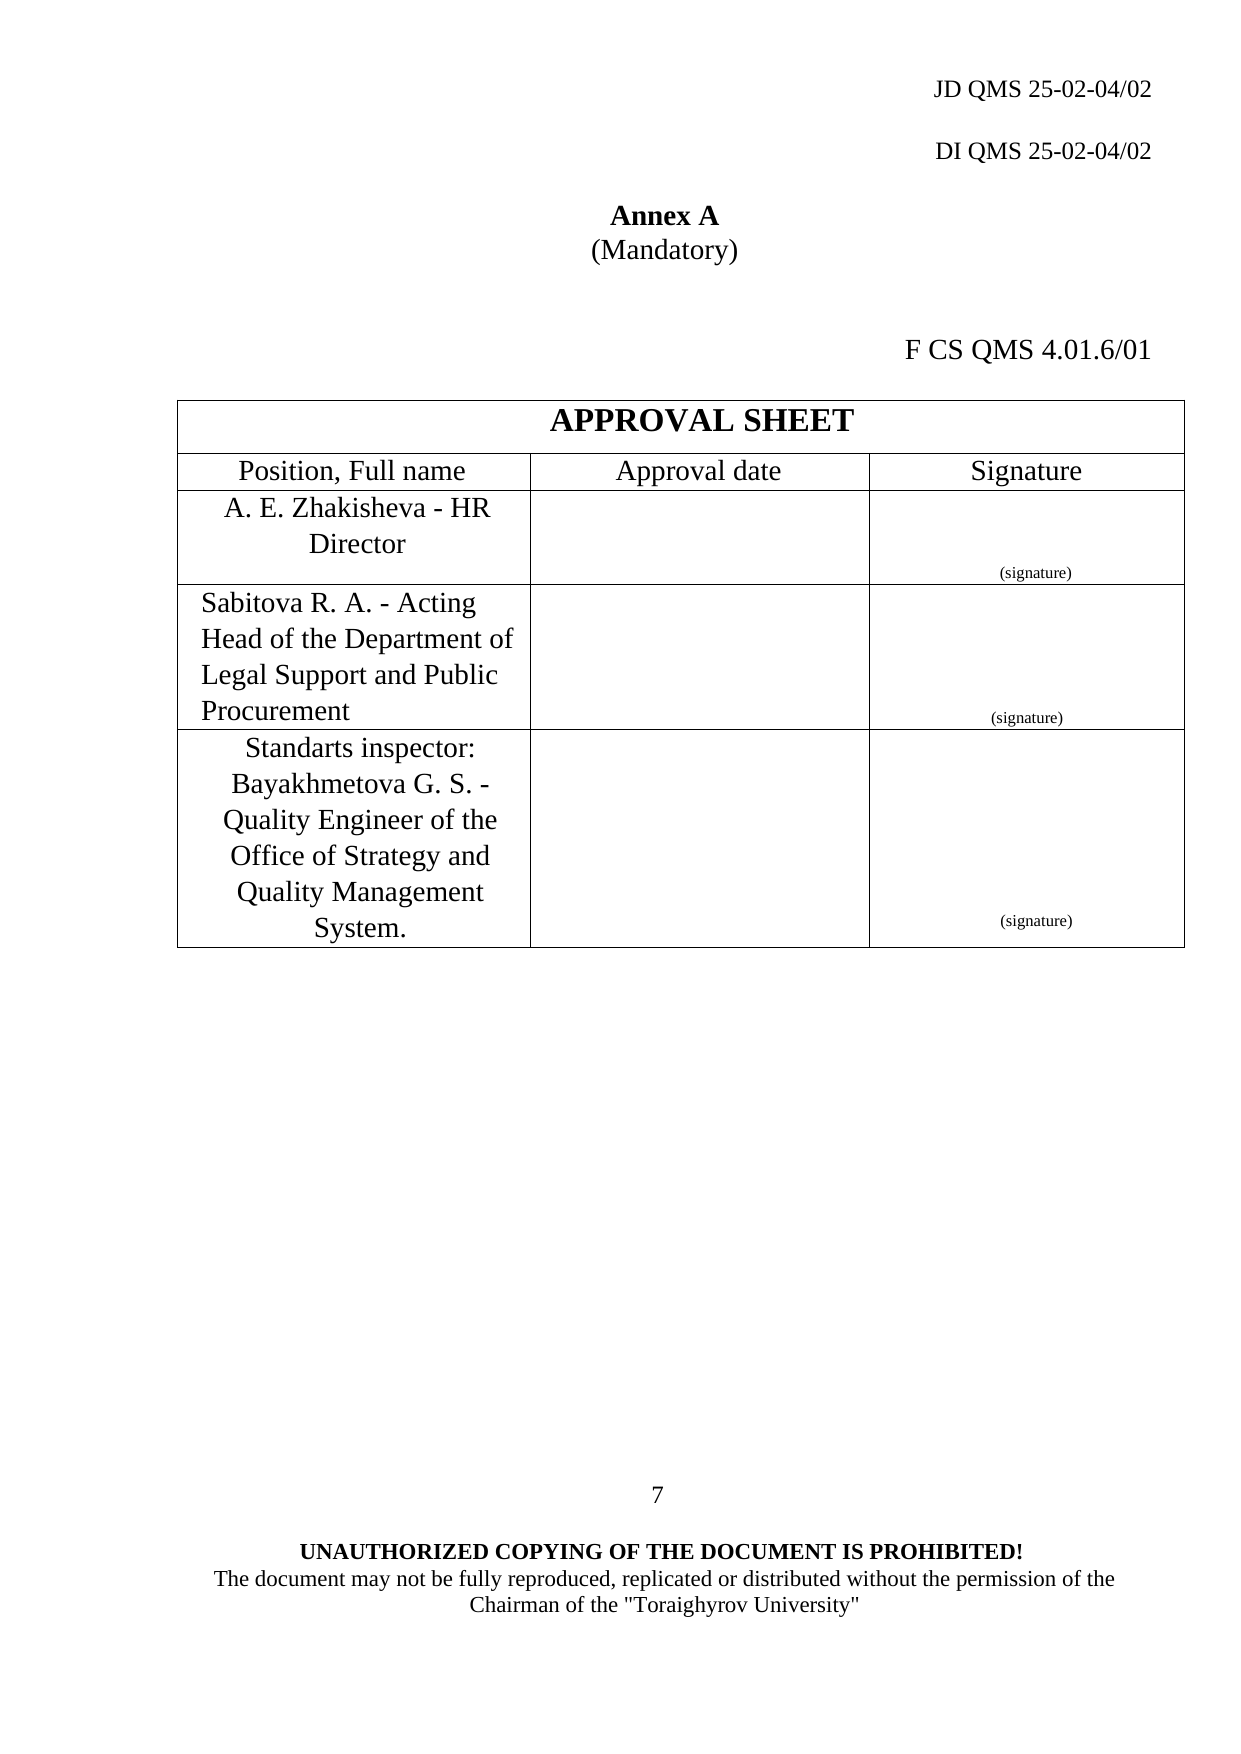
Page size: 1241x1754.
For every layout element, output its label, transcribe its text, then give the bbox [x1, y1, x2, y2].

table_cell Signature [870, 454, 1184, 489]
table_cell (signature) [870, 585, 1184, 729]
table_cell (signature) [870, 491, 1184, 584]
table_cell [531, 585, 869, 729]
text DI QMS 25-02-04/02 [177, 136, 1152, 165]
table_header APPROVAL SHEET [178, 401, 869, 453]
table_cell (signature) [870, 730, 1184, 947]
table_cell Standarts inspector: Bayakhmetova G. S. - Quality Engineer of the Office of Strategy and Quality Management System. [178, 730, 530, 947]
table_cell Approval date [531, 454, 869, 489]
table_cell Position, Full name [178, 454, 530, 489]
table_cell [531, 730, 869, 947]
text Annex A [177, 198, 1152, 232]
table_header [870, 401, 1184, 453]
text F CS QMS 4.01.6/01 [177, 332, 1152, 366]
text (Mandatory) [177, 232, 1152, 265]
table_cell Sabitova R. A. - Acting Head of the Department of Legal Support and Public Procurement [178, 585, 530, 729]
table_cell A. E. Zhakisheva - HR Director [178, 491, 530, 584]
table_cell [531, 491, 869, 584]
